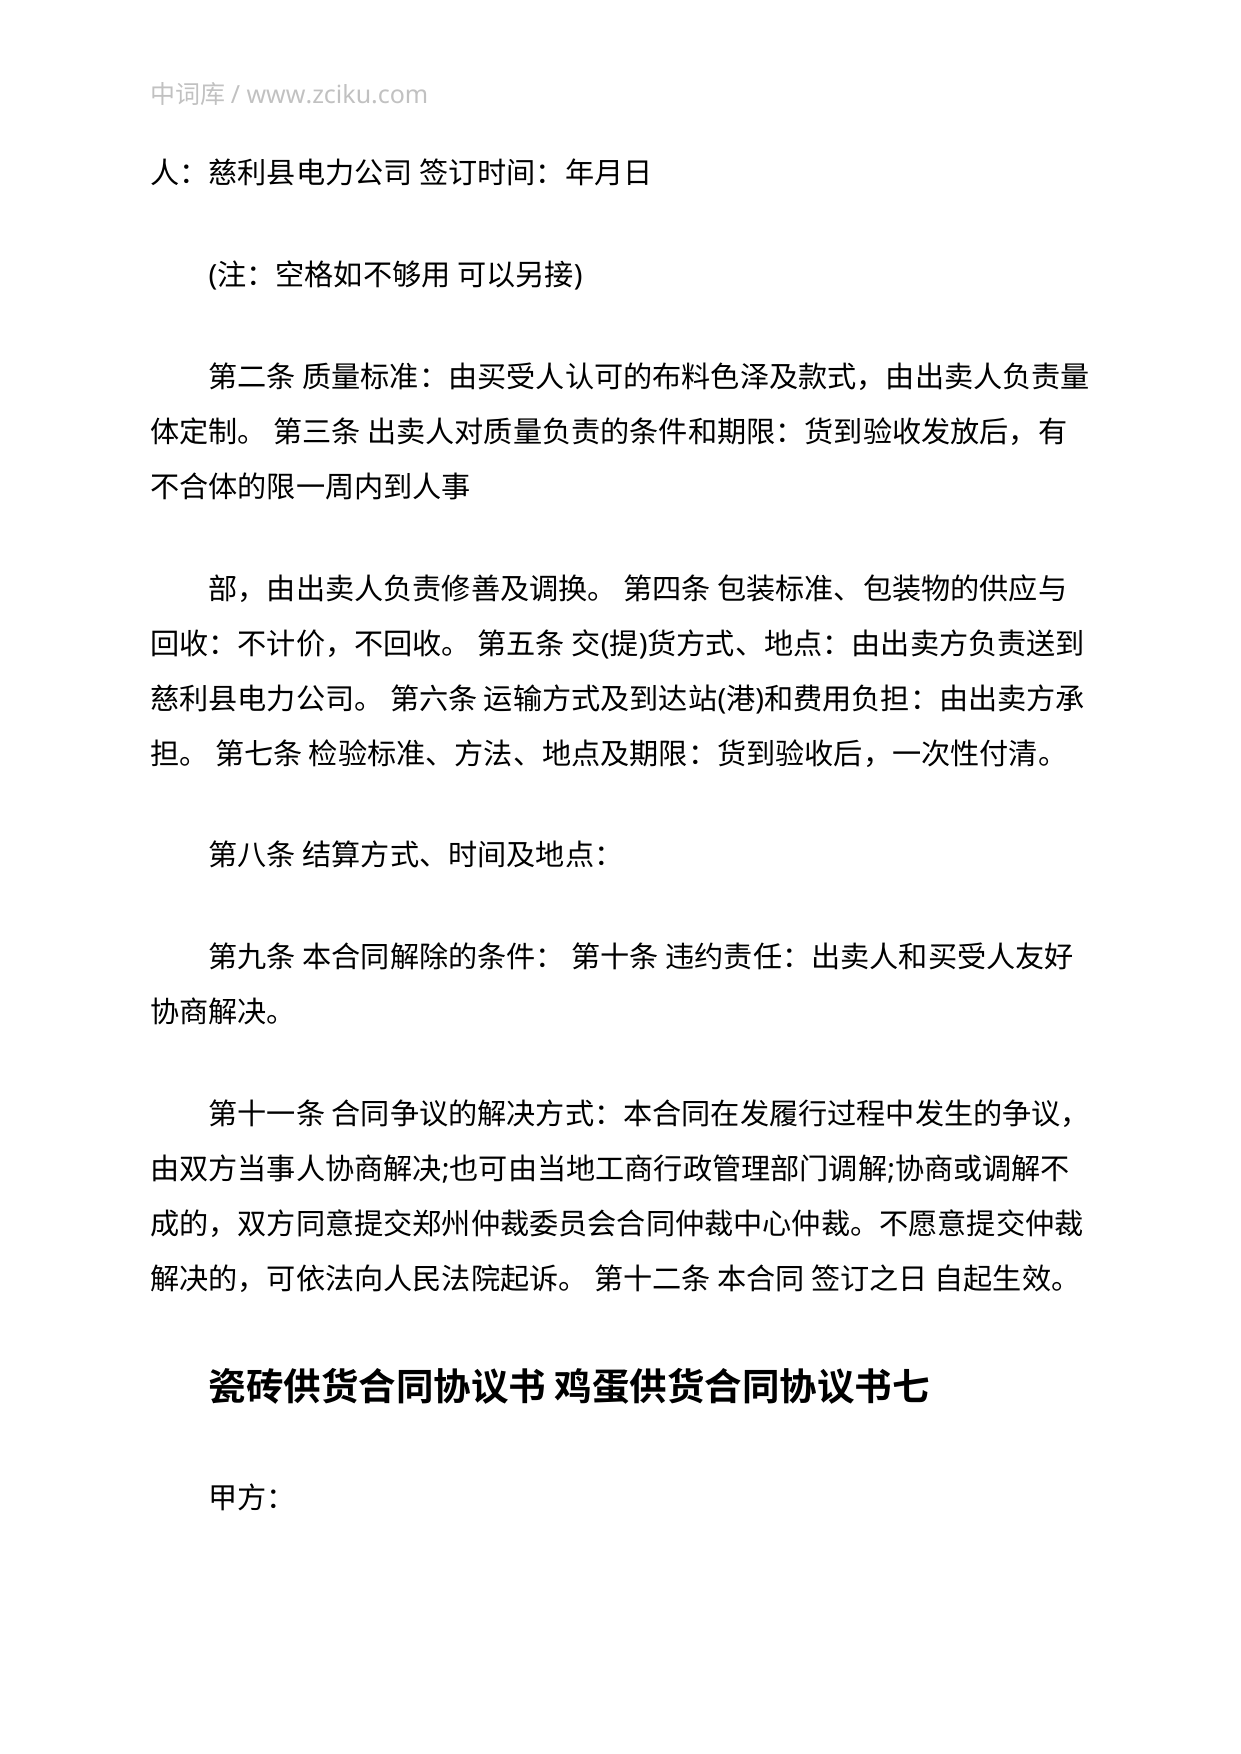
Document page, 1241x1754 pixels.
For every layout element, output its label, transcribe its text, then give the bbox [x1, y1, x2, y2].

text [150, 150, 1090, 192]
text 部，由出卖人负责修善及调换。 第四条 包装标准、包装物的供应与回收：不计价，不回收。 第五条 交(提)货方式、地点：由出卖方负责送到慈利县电力公司。 第六条 运输方式及到达站(港)和费用负担：由出卖方承担。 第七条 检验标准、方法、地点及期限：货到验收后，一次性付清。 [150, 565, 1090, 772]
text 第二条 质量标准：由买受人认可的布料色泽及款式，由出卖人负责量体定制。 第三条 出卖人对质量负责的条件和期限：货到验收发放后，有不合体的限一周内到人事 [150, 354, 1090, 506]
text 第十一条 合同争议的解决方式：本合同在发履行过程中发生的争议，由双方当事人协商解决;也可由当地工商行政管理部门调解;协商或调解不成的，双方同意提交郑州仲裁委员会合同仲裁中心仲裁。不愿意提交仲裁解决的，可依法向人民法院起诉。 第十二条 本合同 签订之日 自起生效。 [150, 1090, 1090, 1297]
text 甲方： [150, 1474, 1090, 1517]
text 第八条 结算方式、时间及地点： [150, 832, 1090, 874]
text (注：空格如不够用 可以另接) [150, 252, 1090, 294]
text 第九条 本合同解除的条件： 第十条 违约责任：出卖人和买受人友好协商解决。 [150, 934, 1090, 1031]
text 瓷砖供货合同协议书 鸡蛋供货合同协议书七 [150, 1357, 1090, 1411]
